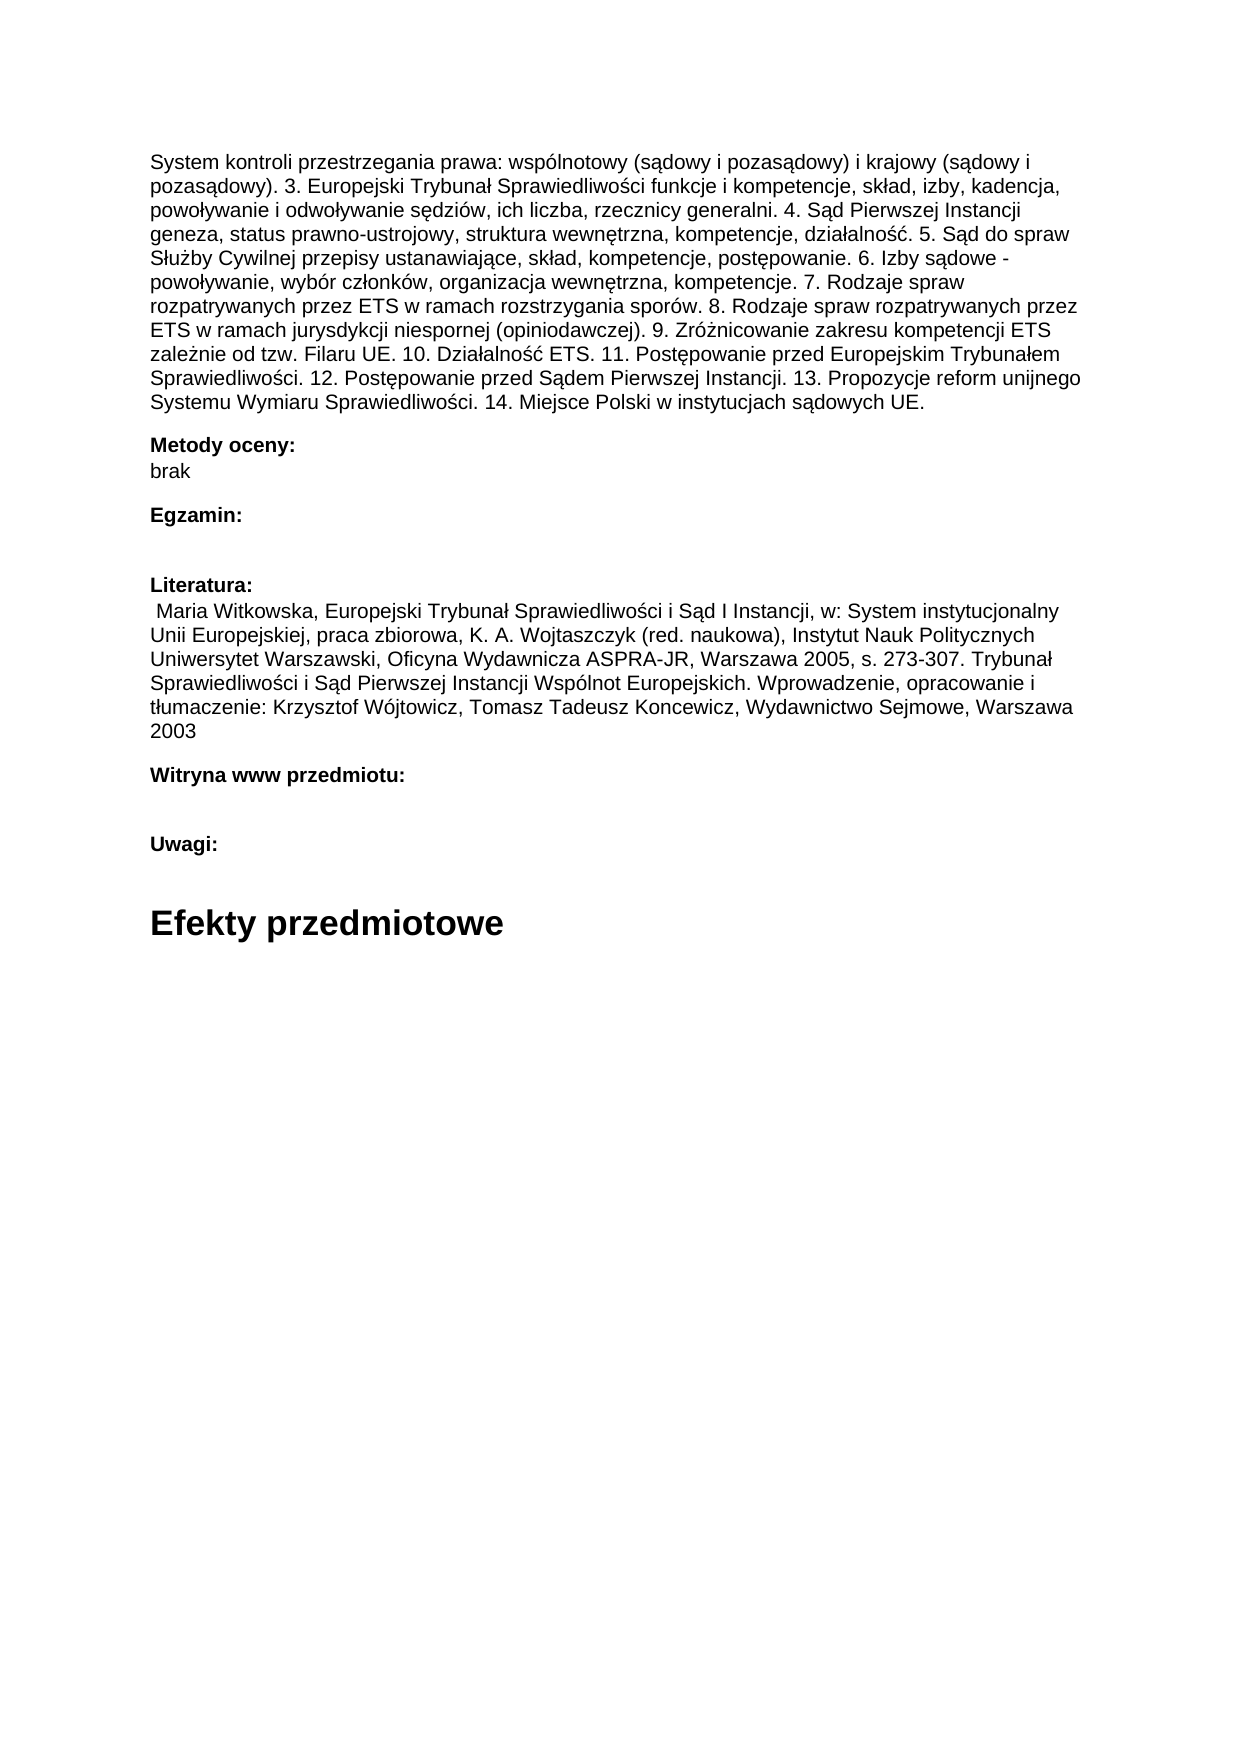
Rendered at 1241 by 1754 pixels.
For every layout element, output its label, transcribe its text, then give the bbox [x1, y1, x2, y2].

subtitle Efekty przedmiotowe [150, 902, 1090, 943]
text Literatura: [150, 573, 1090, 597]
text Maria Witkowska, Europejski Trybunał Sprawiedliwości i Sąd I Instancji, w: System instytucjonalny Unii Europejskiej, praca zbiorowa, K. A. Wojtaszczyk (red. naukowa), Instytut Nauk Politycznych Uniwersytet Warszawski, Oficyna Wydawnicza ASPRA-JR, Warszawa 2005, s. 273-307. Trybunał Sprawiedliwości i Sąd Pierwszej Instancji Wspólnot Europejskich. Wprowadzenie, opracowanie i tłumaczenie: Krzysztof Wójtowicz, Tomasz Tadeusz Koncewicz, Wydawnictwo Sejmowe, Warszawa 2003 [150, 599, 1090, 743]
text Witryna www przedmiotu: [150, 762, 1090, 786]
text Uwagi: [150, 832, 1090, 856]
text Egzamin: [150, 503, 1090, 527]
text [150, 150, 1090, 413]
text Metody oceny: [150, 433, 1090, 457]
text brak [150, 459, 1090, 483]
